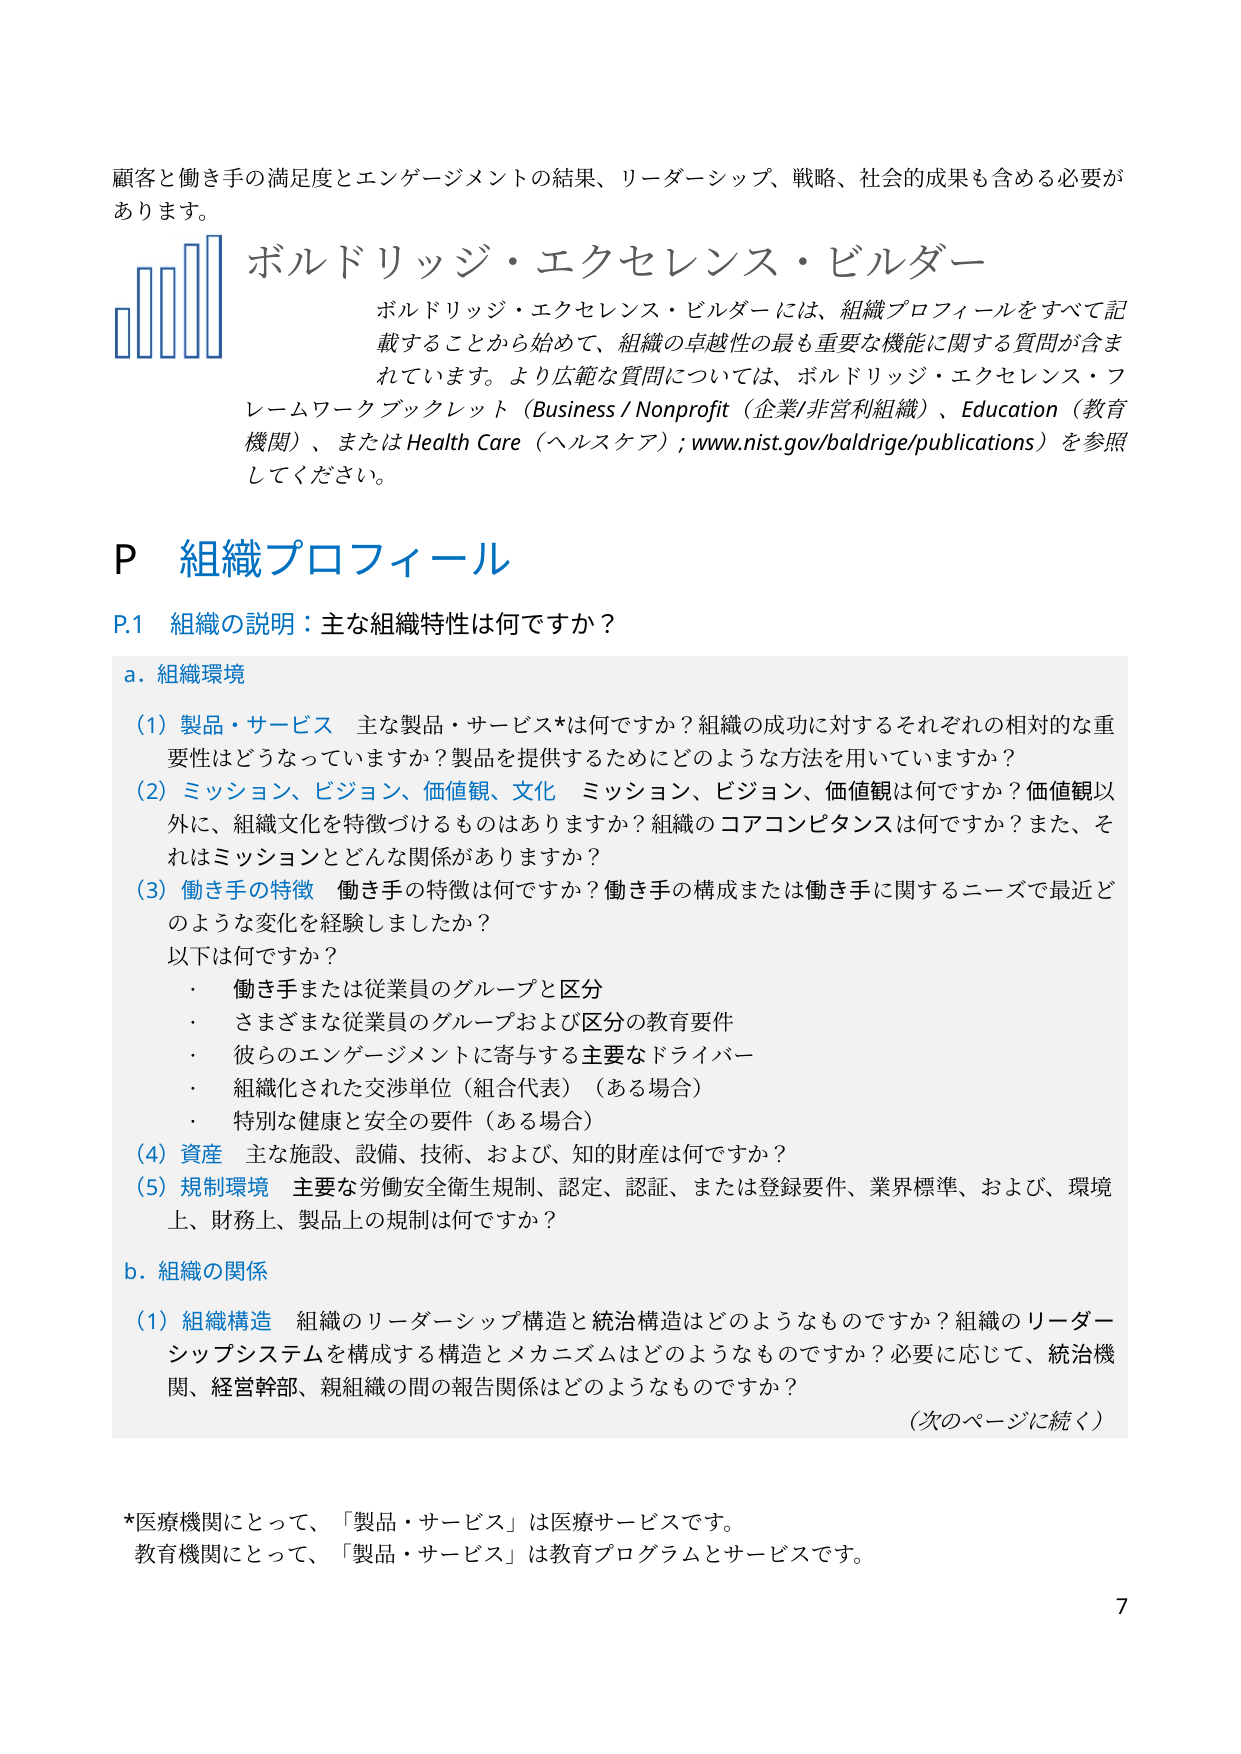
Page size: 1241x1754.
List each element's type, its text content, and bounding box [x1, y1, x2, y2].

text 教育機関にとって、「製品・サービス」は教育プログラムとサービスです。 [134, 1537, 1128, 1570]
picture [111, 232, 226, 362]
text *医療機関にとって、「製品・サービス」は医療サービスです。 [123, 1504, 1128, 1537]
table_cell b．組織の関係 [113, 1237, 1127, 1286]
text ボルドリッジ・エクセレンス・ビルダー [112, 227, 1128, 293]
table_cell （1）製品・サービス 主な製品・サービス*は何ですか？組織の成功に対するそれぞれの相対的な重要性はどうなっていますか？製品を提供するためにどのような方法を用いていますか？ （2）ミッション、ビジョン、価値観、文化 ミッション、ビジョン、価値観は何ですか？価値観以外に、組織文化を特徴づけるものはありますか？組織のコアコンピタンスは何ですか？また、それはミッションとどんな関係がありますか？ （3）働き手の特徴 働き手の特徴は何ですか？働き手の構成または働き手に関するニーズで最近どのような変化を経験しましたか？ 以下は何ですか？ 働き手または従業員のグループと区分 さまざまな従業員のグループおよび区分の教育要件 彼らのエンゲージメントに寄与する主要なドライバー 組織化された交渉単位（組合代表）（ある場合） 特別な健康と安全の要件（ある場合） （4）資産 主な施設、設備、技術、および、知的財産は何ですか？ （5）規制環境 主要な労働安全衛生規制、認定、認証、または登録要件、業界標準、および、環境上、財務上、製品上の規制は何ですか？ [113, 691, 1127, 1236]
table_header a．組織環境 [113, 657, 1127, 690]
text P.1 組織の説明：主な組織特性は何ですか？ [112, 590, 1128, 656]
table_cell （1）組織構造 組織のリーダーシップ構造と統治構造はどのようなものですか？組織のリーダーシップシステムを構成する構造とメカニズムはどのようなものですか？必要に応じて、統治機関、経営幹部、親組織の間の報告関係はどのようなものですか？ [113, 1287, 1127, 1403]
table_cell （次のページに続く） [113, 1404, 1127, 1437]
text P 組織プロフィール [112, 524, 1128, 590]
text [112, 161, 1128, 227]
text ボルドリッジ・エクセレンス・ビルダーには、組織プロフィールをすべて記載することから始めて、組織の卓越性の最も重要な機能に関する質問が含まれています。より広範な質問については、ボルドリッジ・エクセレンス・フレームワークブックレット（Business / Nonprofit（企業/非営利組織）、Education（教育機関）、またはHealth Care（ヘルスケア）; www.nist.gov/baldrige/publications）を参照してください。 [243, 293, 1128, 491]
